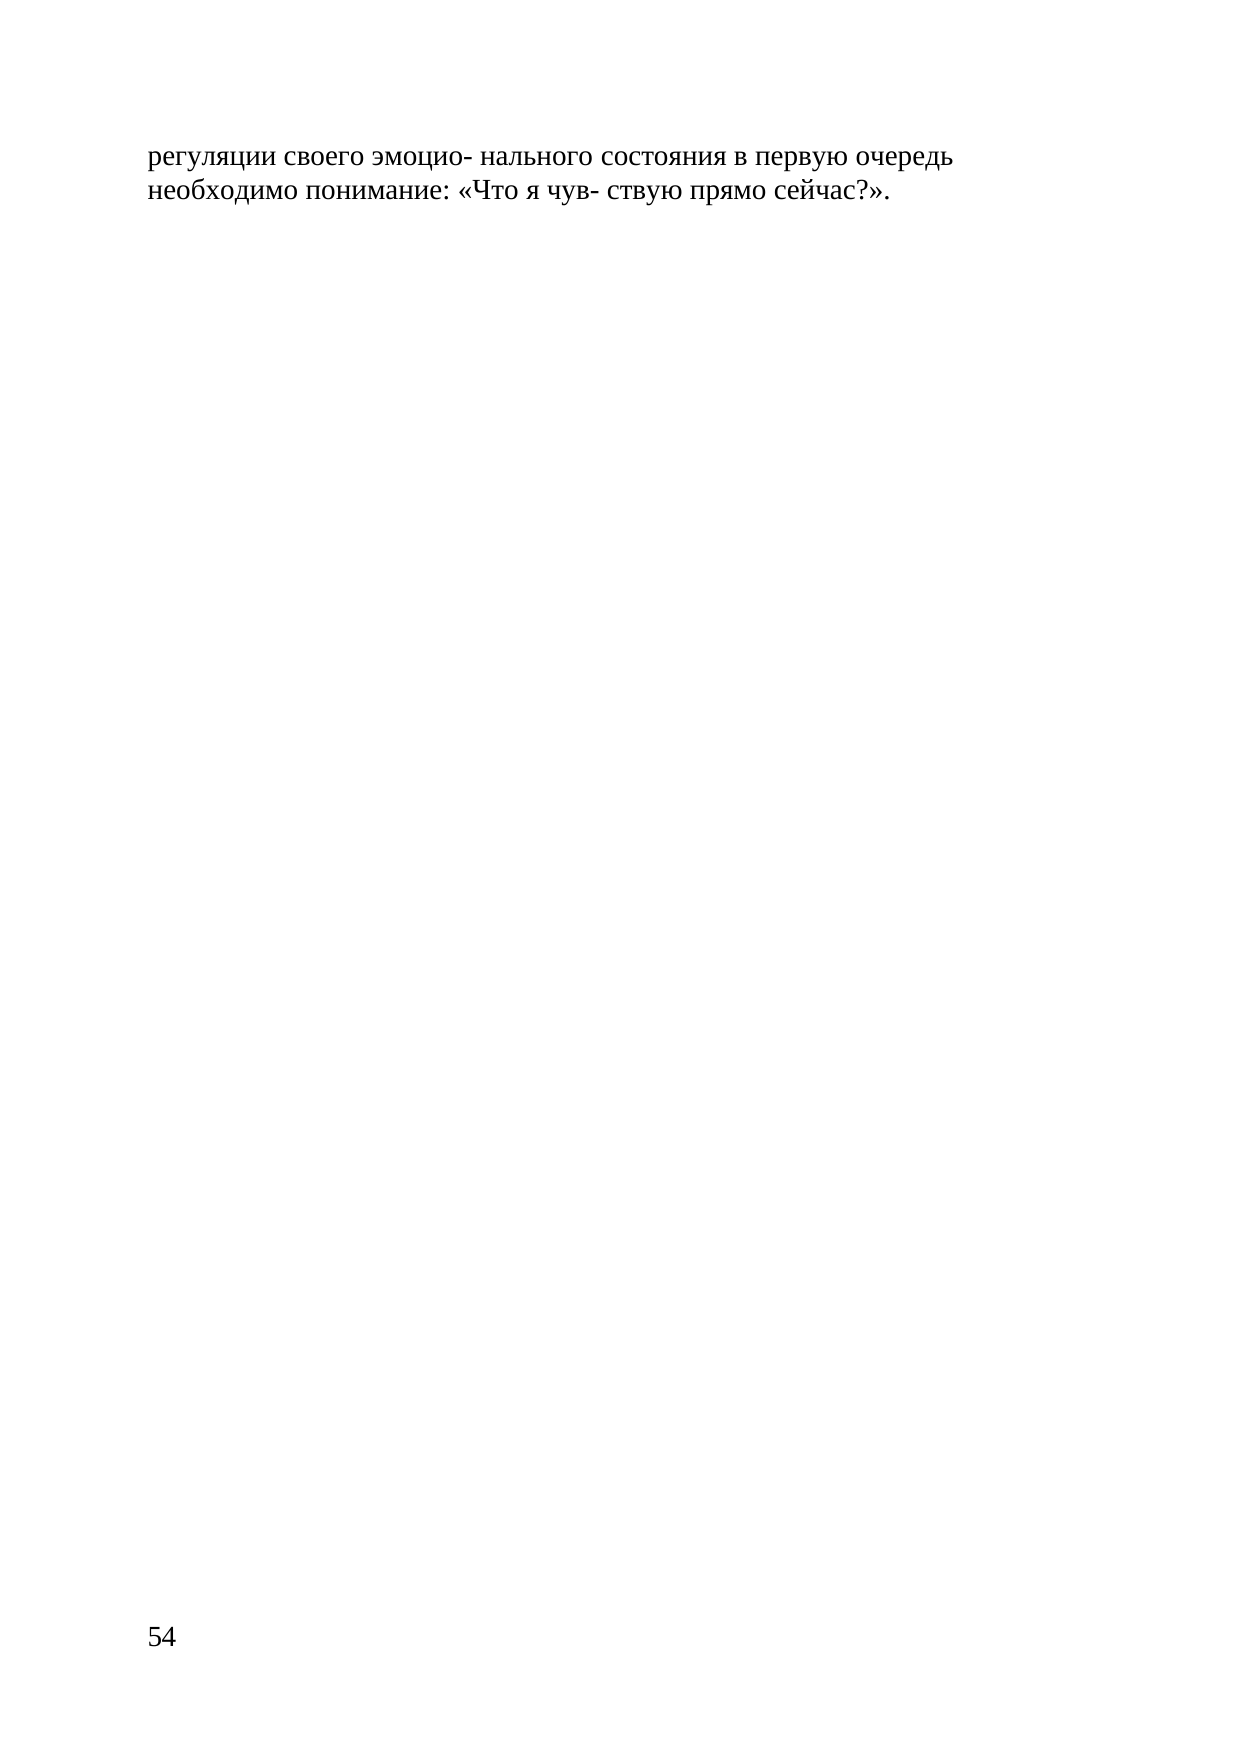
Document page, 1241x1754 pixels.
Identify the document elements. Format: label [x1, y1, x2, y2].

text [147, 139, 1083, 205]
